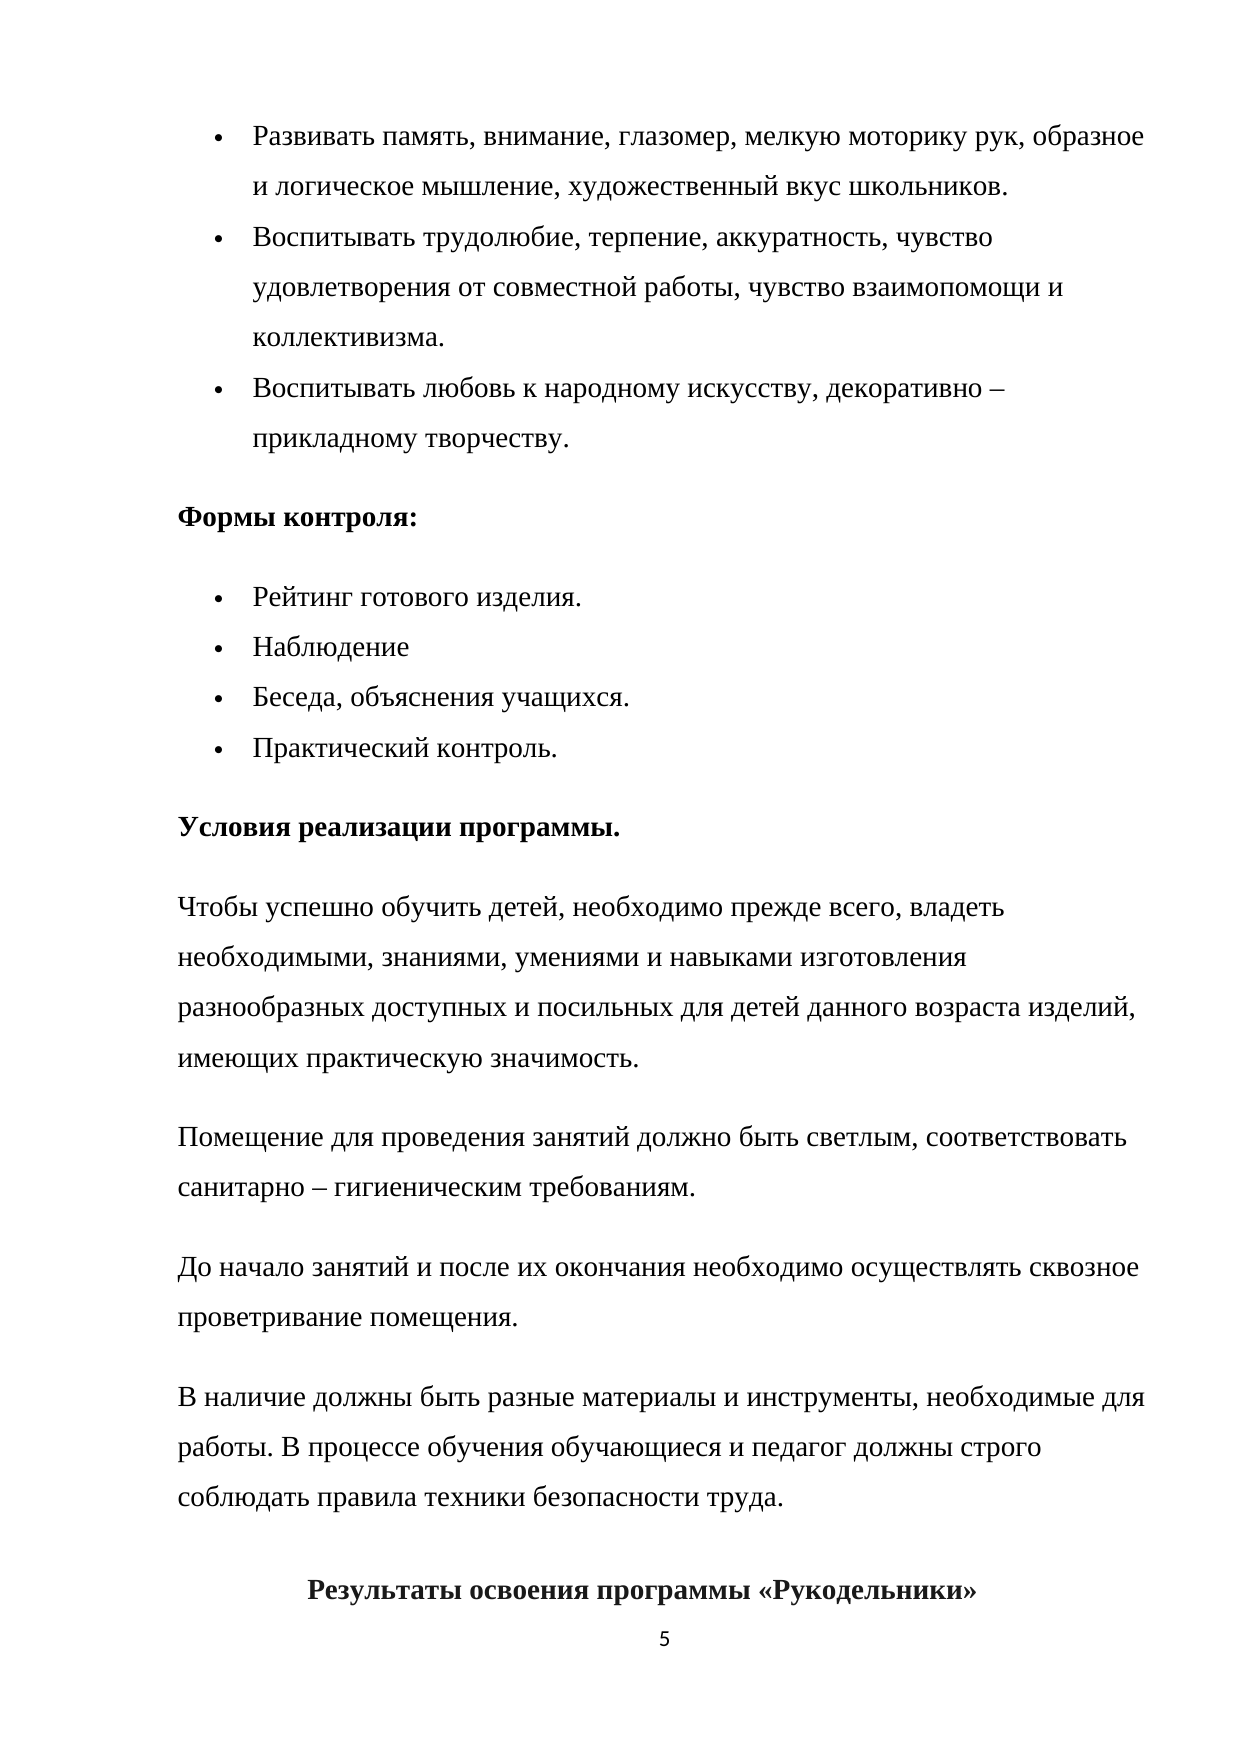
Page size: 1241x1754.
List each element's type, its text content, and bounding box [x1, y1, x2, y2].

subtitle Условия реализации программы. [177, 809, 1152, 843]
list Наблюдение [215, 629, 1152, 663]
text До начало занятий и после их окончания необходимо осуществлять сквозное проветривание помещения. [177, 1249, 1152, 1333]
text Формы контроля: [177, 499, 1152, 533]
list Рейтинг готового изделия. [215, 579, 1152, 612]
list Практический контроль. [215, 730, 1152, 763]
text Чтобы успешно обучить детей, необходимо прежде всего, владеть необходимыми, знаниями, умениями и навыками изготовления разнообразных доступных и посильных для детей данного возраста изделий, имеющих практическую значимость. [177, 889, 1152, 1073]
list Воспитывать трудолюбие, терпение, аккуратность, чувство удовлетворения от совместной работы, чувство взаимопомощи и коллективизма. [215, 219, 1152, 353]
list Беседа, объяснения учащихся. [215, 679, 1152, 713]
text В наличие должны быть разные материалы и инструменты, необходимые для работы. В процессе обучения обучающиеся и педагог должны строго соблюдать правила техники безопасности труда. [177, 1379, 1152, 1513]
list Воспитывать любовь к народному искусству, декоративно – прикладному творчеству. [215, 370, 1152, 453]
text Помещение для проведения занятий должно быть светлым, соответствовать санитарно – гигиеническим требованиям. [177, 1119, 1152, 1203]
list Развивать память, внимание, глазомер, мелкую моторику рук, образное и логическое мышление, художественный вкус школьников. [215, 118, 1152, 202]
text Результаты освоения программы «Рукодельники» [177, 1572, 1108, 1605]
